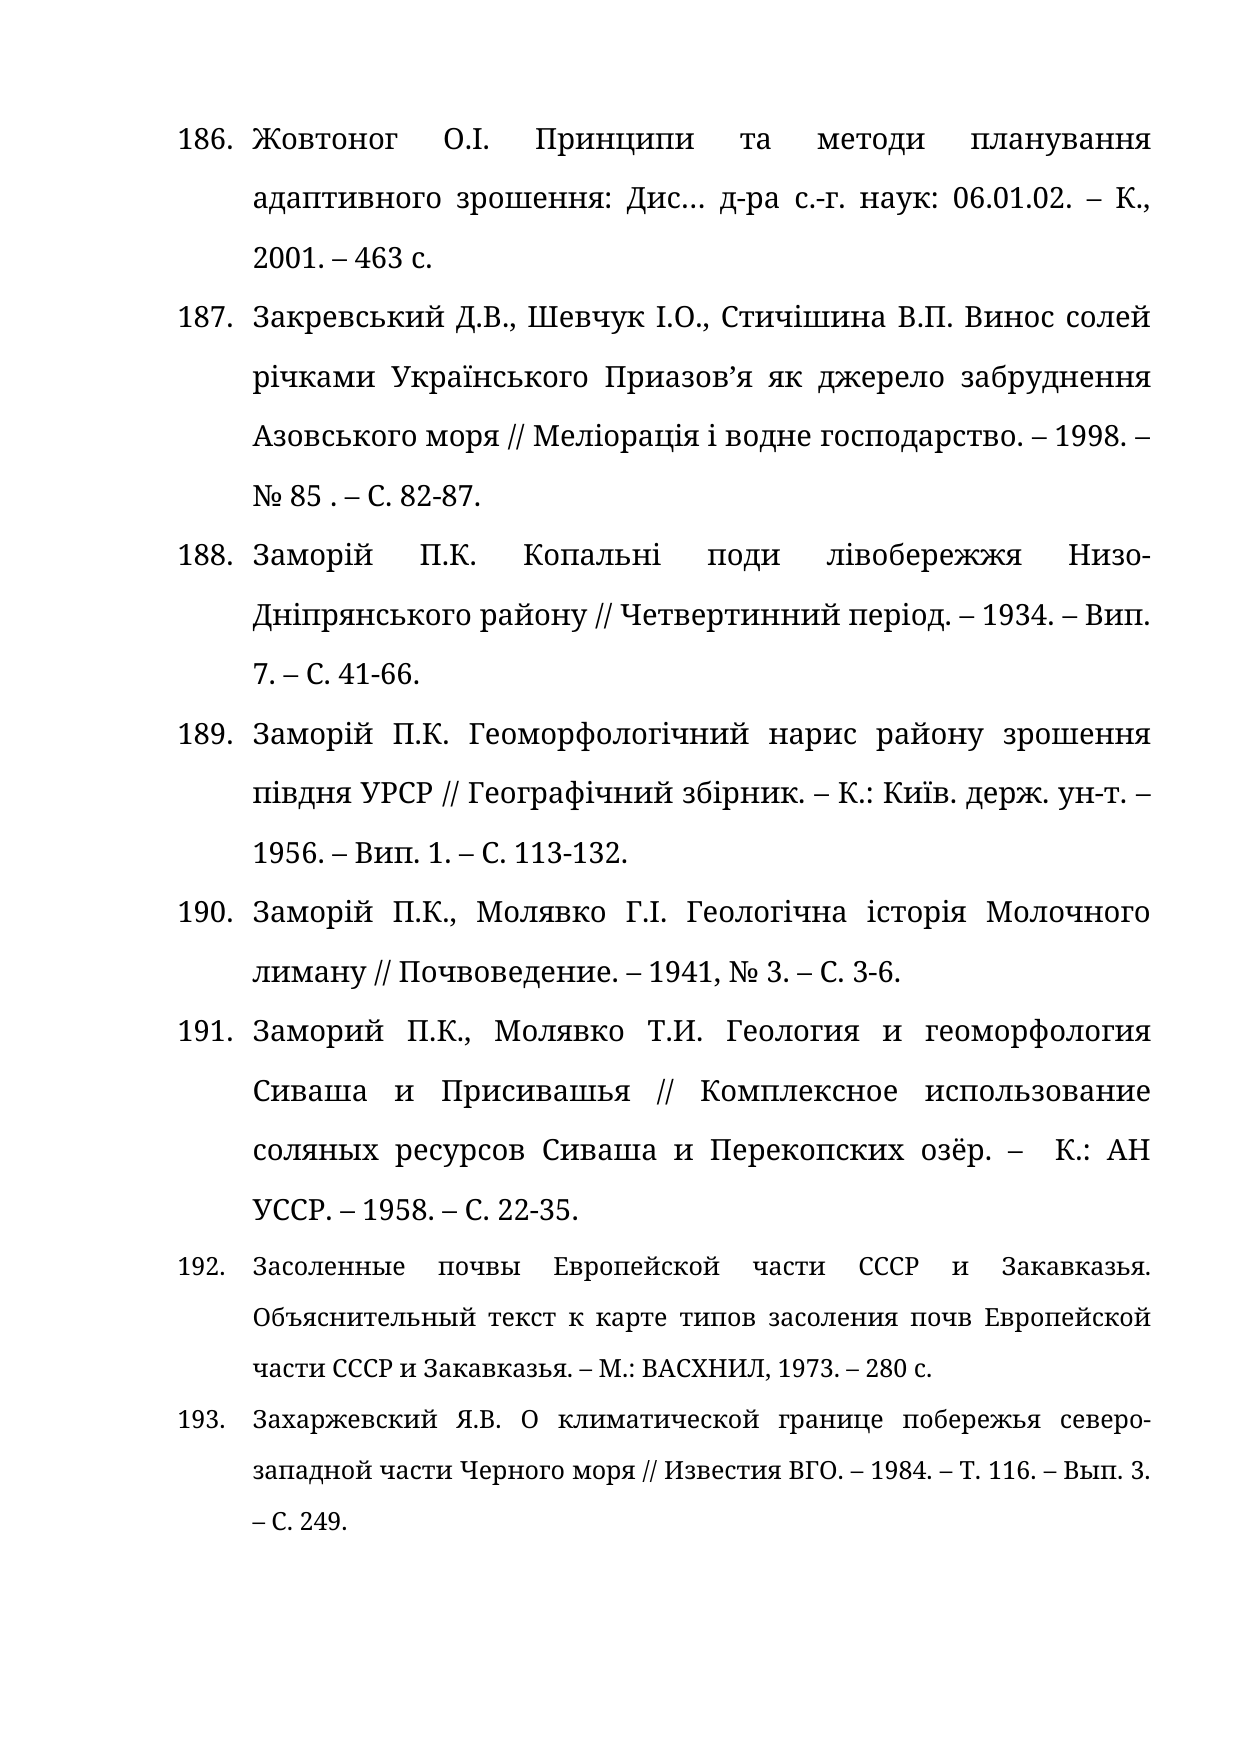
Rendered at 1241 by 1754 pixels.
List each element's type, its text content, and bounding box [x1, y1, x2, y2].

list Заморій П.К. Геоморфологічний нарис району зрошення півдня УРСР // Географічний збірник. – К.: Київ. держ. ун-т. – 1956. – Вип. 1. – С. 113-132. [177, 713, 1152, 872]
list Жовтоног О.І. Принципи та методи планування адаптивного зрошення: Дис… д-ра с.-г. наук: 06.01.02. – К., 2001. – 463 с. [177, 118, 1152, 277]
list Засоленные почвы Европейской части СССР и Закавказья. Объяснительный текст к карте типов засоления почв Европейской части СССР и Закавказья. – М.: ВАСХНИЛ, 1973. – 280 с. [177, 1248, 1152, 1384]
list Закревський Д.В., Шевчук І.О., Стичішина В.П. Винос солей річками Українського Приазов’я як джерело забруднення Азовського моря // Меліорація і водне господарство. – 1998. – № 85 . – С. 82-87. [177, 297, 1152, 515]
list Заморий П.К., Молявко Т.И. Геология и геоморфология Сиваша и Присивашья // Комплексное использование соляных ресурсов Сиваша и Перекопских озёр. – К.: АН УССР. – 1958. – С. 22-35. [177, 1010, 1152, 1228]
list Захаржевский Я.В. О климатической границе побережья северо-западной части Черного моря // Известия ВГО. – 1984. – Т. 116. – Вып. 3. – С. 249. [177, 1401, 1152, 1537]
list Заморій П.К., Молявко Г.І. Геологічна історія Молочного лиману // Почвоведение. – 1941, № 3. – С. 3-6. [177, 891, 1152, 991]
list Заморій П.К. Копальні поди лівобережжя Низо-Дніпрянського району // Четвертинний період. – 1934. – Вип. 7. – С. 41-66. [177, 534, 1152, 693]
